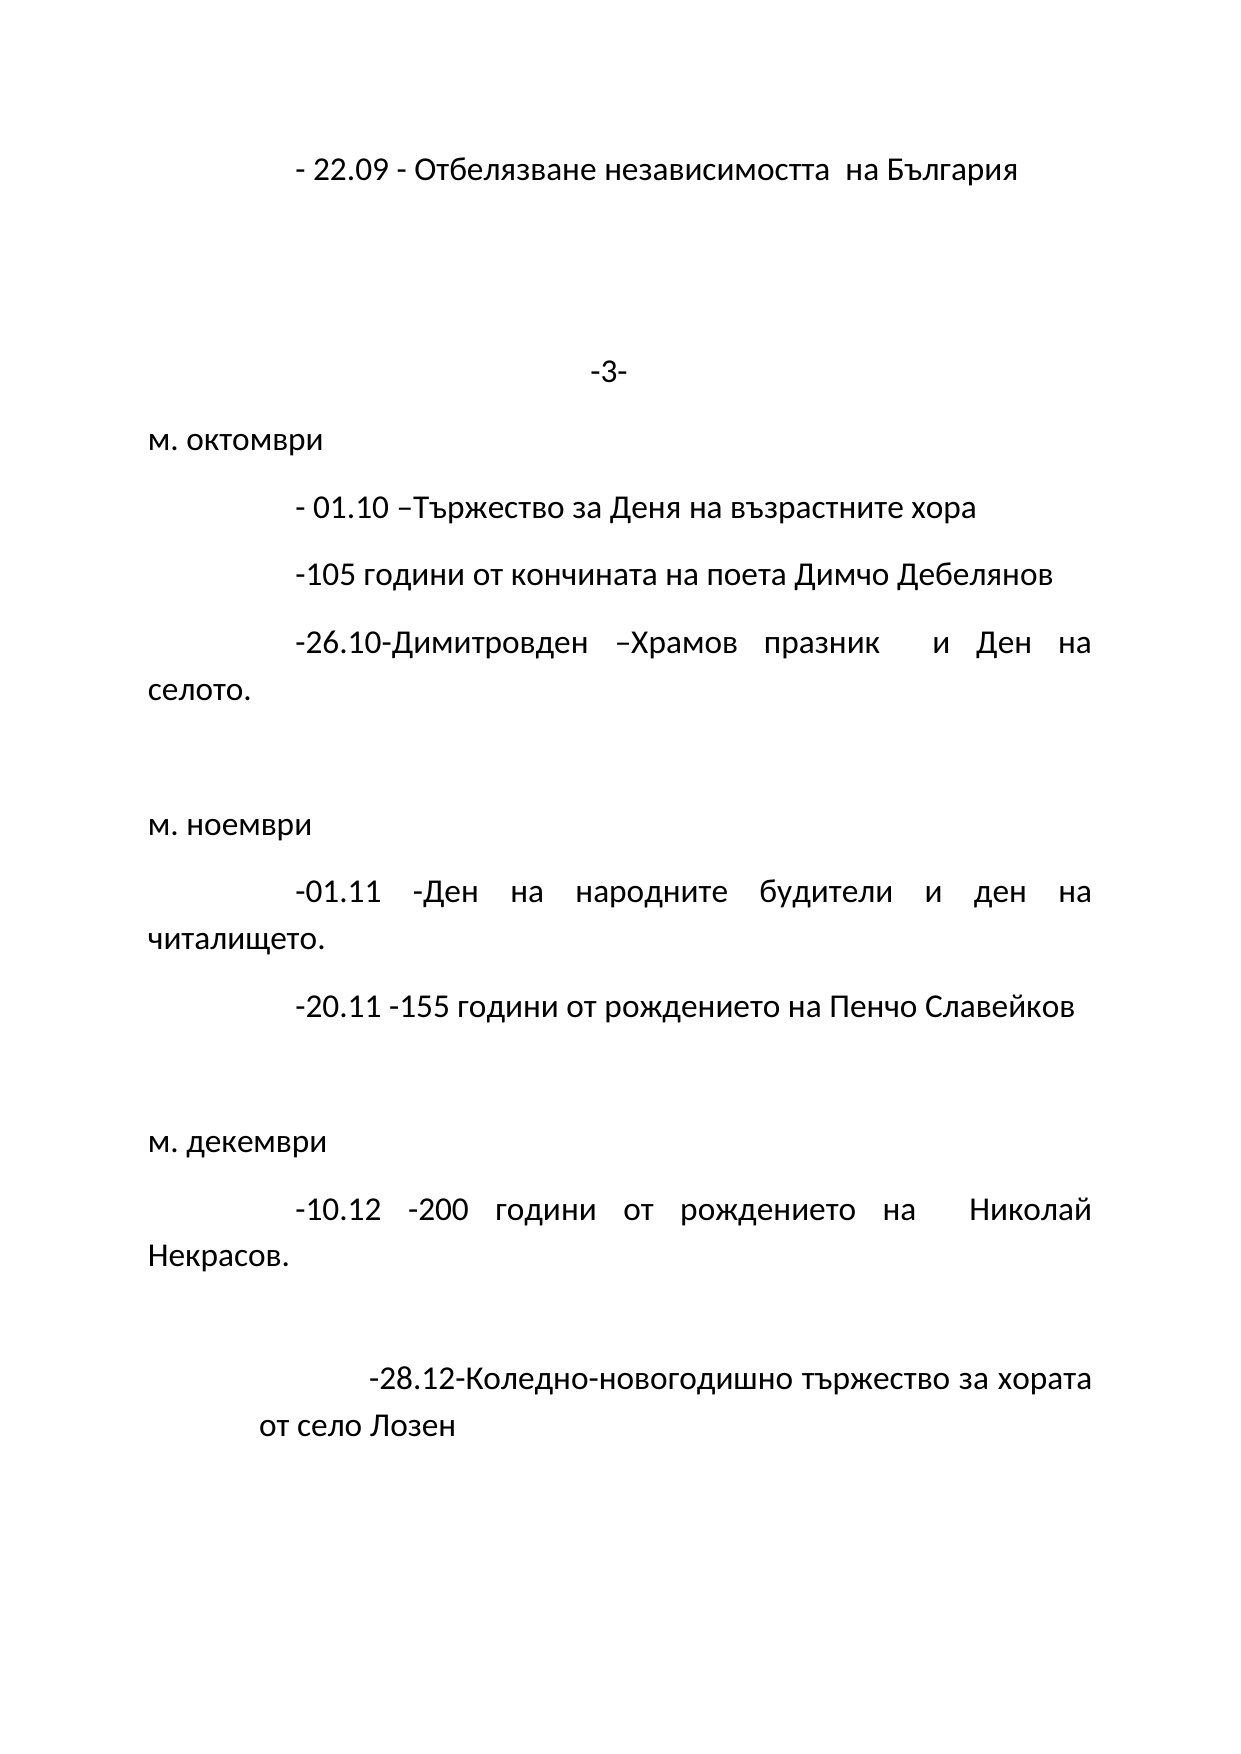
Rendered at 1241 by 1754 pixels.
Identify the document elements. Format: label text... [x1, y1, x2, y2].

text -3- [148, 350, 1093, 391]
text -26.10-Димитровден –Храмов празник и Ден на селото. [148, 621, 1093, 708]
text м. декември [148, 1120, 1093, 1161]
text -01.11 -Ден на народните будители и ден на читалището. [148, 870, 1093, 958]
list -28.12-Коледно-новогодишно тържество за хората от село Лозен [259, 1357, 1093, 1444]
text м. октомври [148, 418, 1093, 459]
text -20.11 -155 години от рождението на Пенчо Славейков [148, 985, 1093, 1026]
text -10.12 -200 години от рождението на Николай Некрасов. [148, 1188, 1093, 1275]
text -105 години от кончината на поета Димчо Дебелянов [148, 553, 1093, 594]
text - 22.09 - Отбелязване независимостта на България [148, 148, 1093, 188]
text - 01.10 –Тържество за Деня на възрастните хора [148, 486, 1093, 526]
text м. ноември [148, 803, 1093, 843]
